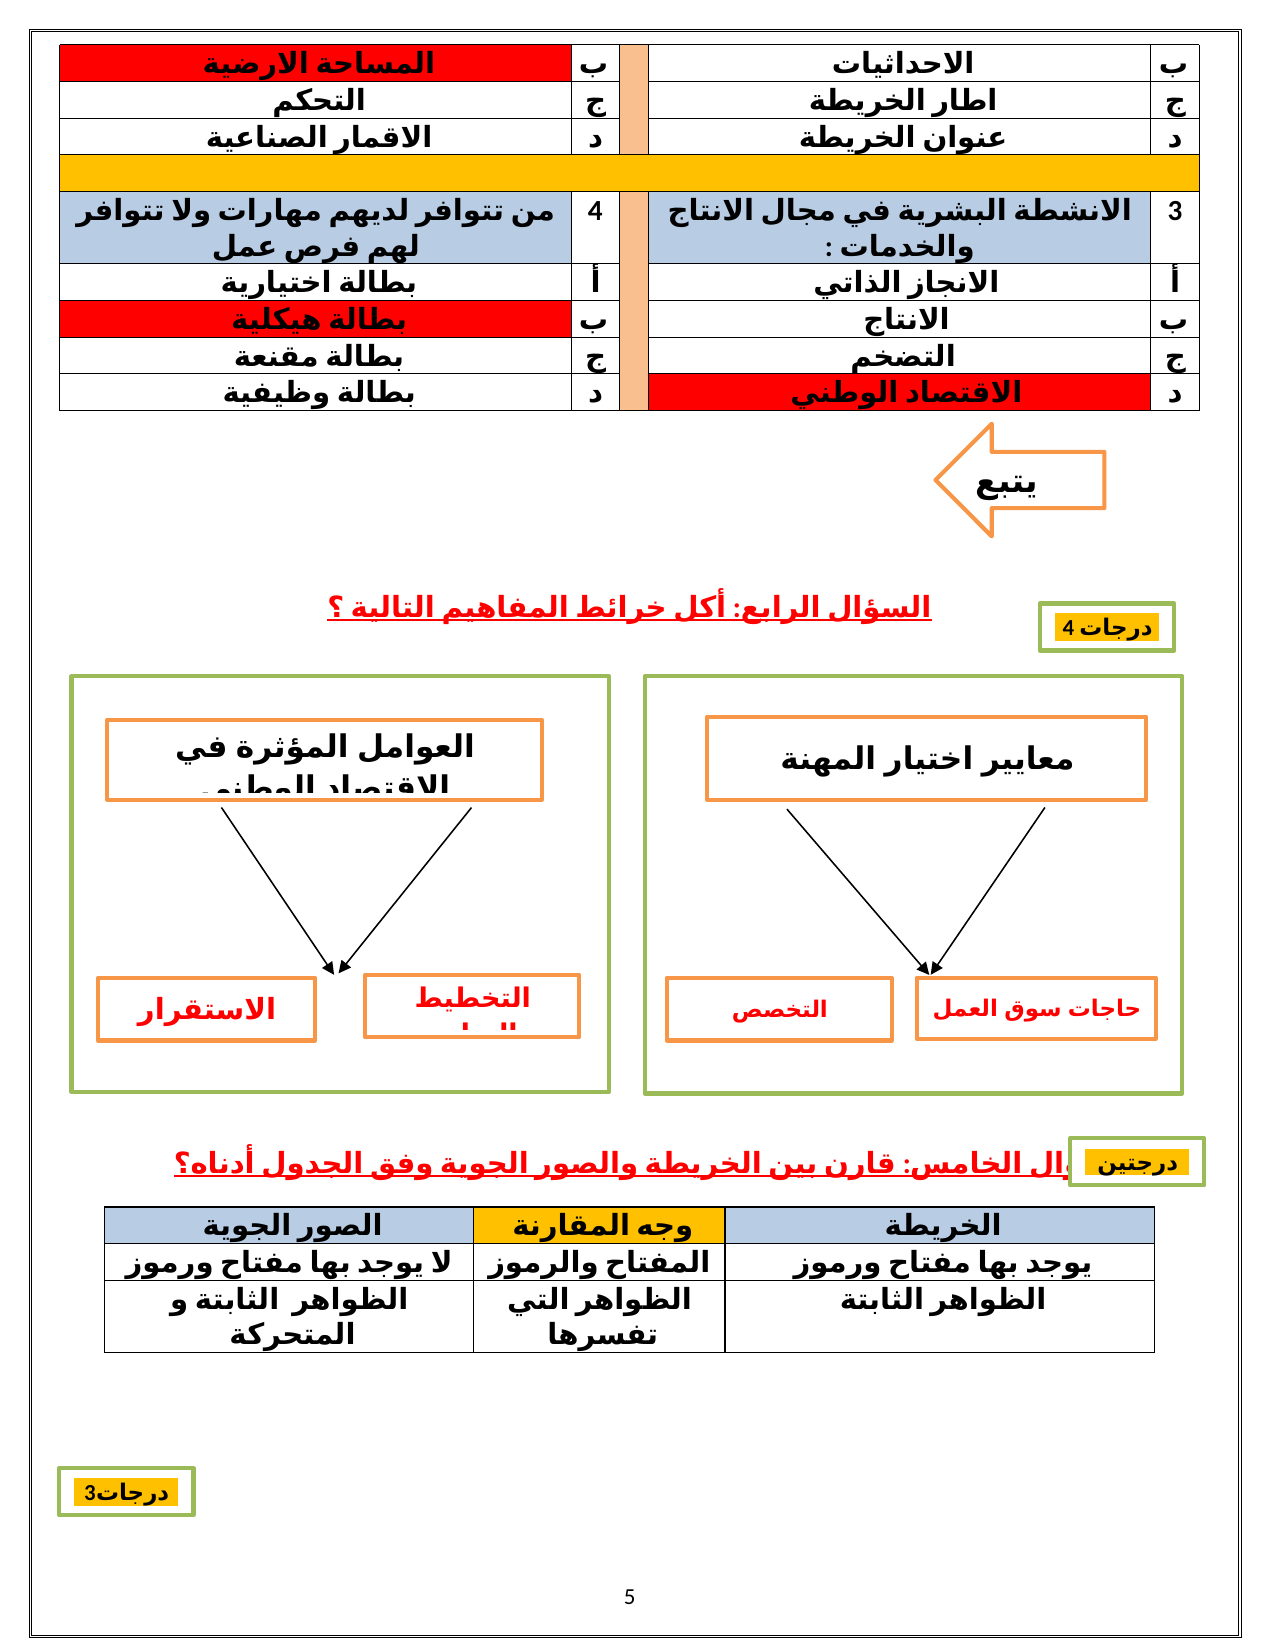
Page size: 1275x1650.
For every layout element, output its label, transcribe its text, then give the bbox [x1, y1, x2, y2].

table_cell يوجد بها مفتاح ورموز [726, 1244, 1154, 1280]
table_cell بطالة اختيارية [60, 264, 571, 300]
table_cell الانجاز الذاتي [649, 264, 1150, 300]
table_cell الاحداثيات [649, 45, 1150, 81]
table_cell د [1151, 119, 1199, 154]
table_cell د [572, 374, 619, 410]
table_cell الظواهر التي تفسرها [474, 1281, 724, 1352]
table_header الخريطة [726, 1208, 1154, 1243]
table_cell بطالة مقنعة [60, 338, 571, 373]
table_cell الانشطة البشرية في مجال الانتاج والخدمات : [649, 192, 1150, 263]
table_cell د [1151, 374, 1199, 410]
table_cell د [572, 119, 619, 154]
table_cell التحكم [60, 82, 571, 118]
table_cell ج [1151, 338, 1199, 373]
table_cell ج [572, 82, 619, 118]
table_cell ب [572, 45, 619, 81]
table_cell ج [572, 338, 619, 373]
table_cell الانتاج [649, 301, 1150, 337]
table_cell الاقتصاد الوطني [649, 374, 1150, 410]
table_cell أ [1151, 264, 1199, 300]
table_cell ب [1151, 45, 1199, 81]
table_cell [60, 155, 1199, 191]
table_cell المساحة الارضية [60, 45, 571, 81]
table_cell لا يوجد بها مفتاح ورموز [105, 1244, 473, 1280]
table_cell بطالة وظيفية [60, 374, 571, 410]
table_cell ب [1151, 301, 1199, 337]
table_cell أ [572, 264, 619, 300]
table_cell الظواهر الثابتة و المتحركة [105, 1281, 473, 1352]
table_header الصور الجوية [105, 1208, 473, 1243]
table_cell الظواهر الثابتة [726, 1281, 1154, 1352]
table_cell 4 [572, 192, 619, 263]
text السؤال الخامس: قارن بين الخريطة والصور الجوية وفق الجدول أدناه؟ [59, 1145, 1068, 1180]
table_cell التضخم [649, 338, 1150, 373]
table_cell اطار الخريطة [649, 82, 1150, 118]
table_cell المفتاح والرموز [474, 1244, 724, 1280]
text السؤال الرابع: أكل خرائط المفاهيم التالية ؟ [59, 589, 1200, 624]
table_cell ج [1151, 82, 1199, 118]
table_cell الاقمار الصناعية [60, 119, 571, 154]
table_cell بطالة هيكلية [60, 301, 571, 337]
table_cell عنوان الخريطة [649, 119, 1150, 154]
table_header وجه المقارنة [474, 1208, 724, 1243]
table_cell 3 [1151, 192, 1199, 263]
table_cell من تتوافر لديهم مهارات ولا تتوافر لهم فرص عمل [60, 192, 571, 263]
table_cell [620, 192, 648, 410]
table_cell ب [572, 301, 619, 337]
